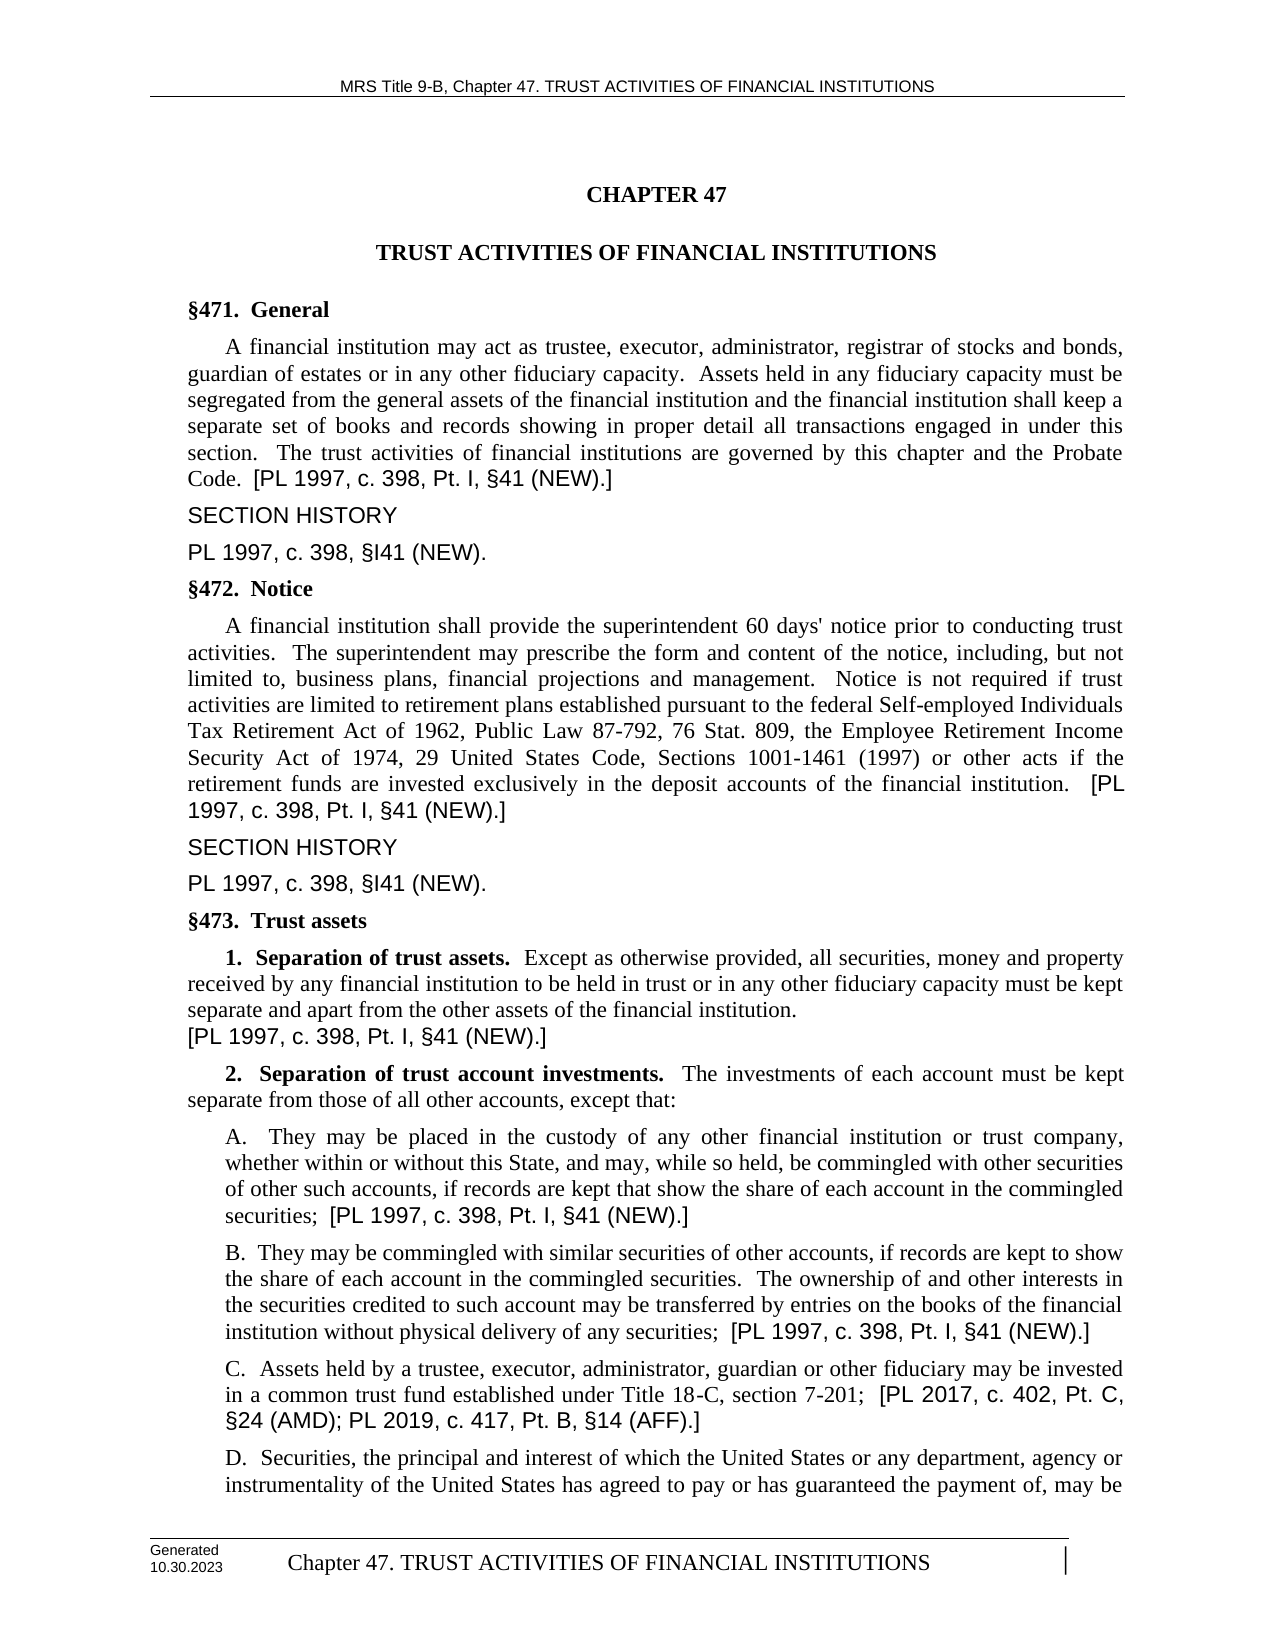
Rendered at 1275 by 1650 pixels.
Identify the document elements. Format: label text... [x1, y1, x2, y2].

text CHAPTER 47 [187, 181, 1125, 208]
text 2. Separation of trust account investments. The investments of each account must be kept separate from those of all other accounts, except that: [187, 1060, 1125, 1112]
text C. Assets held by a trustee, executor, administrator, guardian or other fiduciary may be invested in a common trust fund established under Title 18‑C, section 7‑201; [PL 2017, c. 402, Pt. C, §24 (AMD); PL 2019, c. 417, Pt. B, §14 (AFF).] [225, 1355, 1125, 1434]
text TRUST ACTIVITIES OF FINANCIAL INSTITUTIONS [187, 239, 1125, 265]
text A financial institution may act as trustee, executor, administrator, registrar of stocks and bonds, guardian of estates or in any other fiduciary capacity. Assets held in any fiduciary capacity must be segregated from the general assets of the financial institution and the financial institution shall keep a separate set of books and records showing in proper detail all transactions engaged in under this section. The trust activities of financial institutions are governed by this chapter and the Probate Code. [PL 1997, c. 398, Pt. I, §41 (NEW).] [187, 333, 1125, 491]
text A. They may be placed in the custody of any other financial institution or trust company, whether within or without this State, and may, while so held, be commingled with other securities of other such accounts, if records are kept that show the share of each account in the commingled securities; [PL 1997, c. 398, Pt. I, §41 (NEW).] [225, 1123, 1125, 1228]
text SECTION HISTORY [187, 502, 1125, 528]
text 1. Separation of trust assets. Except as otherwise provided, all securities, money and property received by any financial institution to be held in trust or in any other fiduciary capacity must be kept separate and apart from the other assets of the financial institution. [187, 944, 1125, 1023]
text B. They may be commingled with similar securities of other accounts, if records are kept to show the share of each account in the commingled securities. The ownership of and other interests in the securities credited to such account may be transferred by entries on the books of the financial institution without physical delivery of any securities; [PL 1997, c. 398, Pt. I, §41 (NEW).] [225, 1239, 1125, 1344]
text PL 1997, c. 398, §I41 (NEW). [187, 539, 1125, 565]
text [PL 1997, c. 398, Pt. I, §41 (NEW).] [187, 1023, 1125, 1049]
text PL 1997, c. 398, §I41 (NEW). [187, 870, 1125, 897]
text §473. Trust assets [187, 907, 1125, 933]
text SECTION HISTORY [187, 833, 1125, 860]
text §472. Notice [187, 575, 1125, 602]
text §471. General [187, 296, 1125, 323]
text A financial institution shall provide the superintendent 60 days' notice prior to conducting trust activities. The superintendent may prescribe the form and content of the notice, including, but not limited to, business plans, financial projections and management. Notice is not required if trust activities are limited to retirement plans established pursuant to the federal Self-employed Individuals Tax Retirement Act of 1962, Public Law 87-792, 76 Stat. 809, the Employee Retirement Income Security Act of 1974, 29 United States Code, Sections 1001-1461 (1997) or other acts if the retirement funds are invested exclusively in the deposit accounts of the financial institution. [PL 1997, c. 398, Pt. I, §41 (NEW).] [187, 612, 1125, 823]
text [225, 1444, 1125, 1497]
